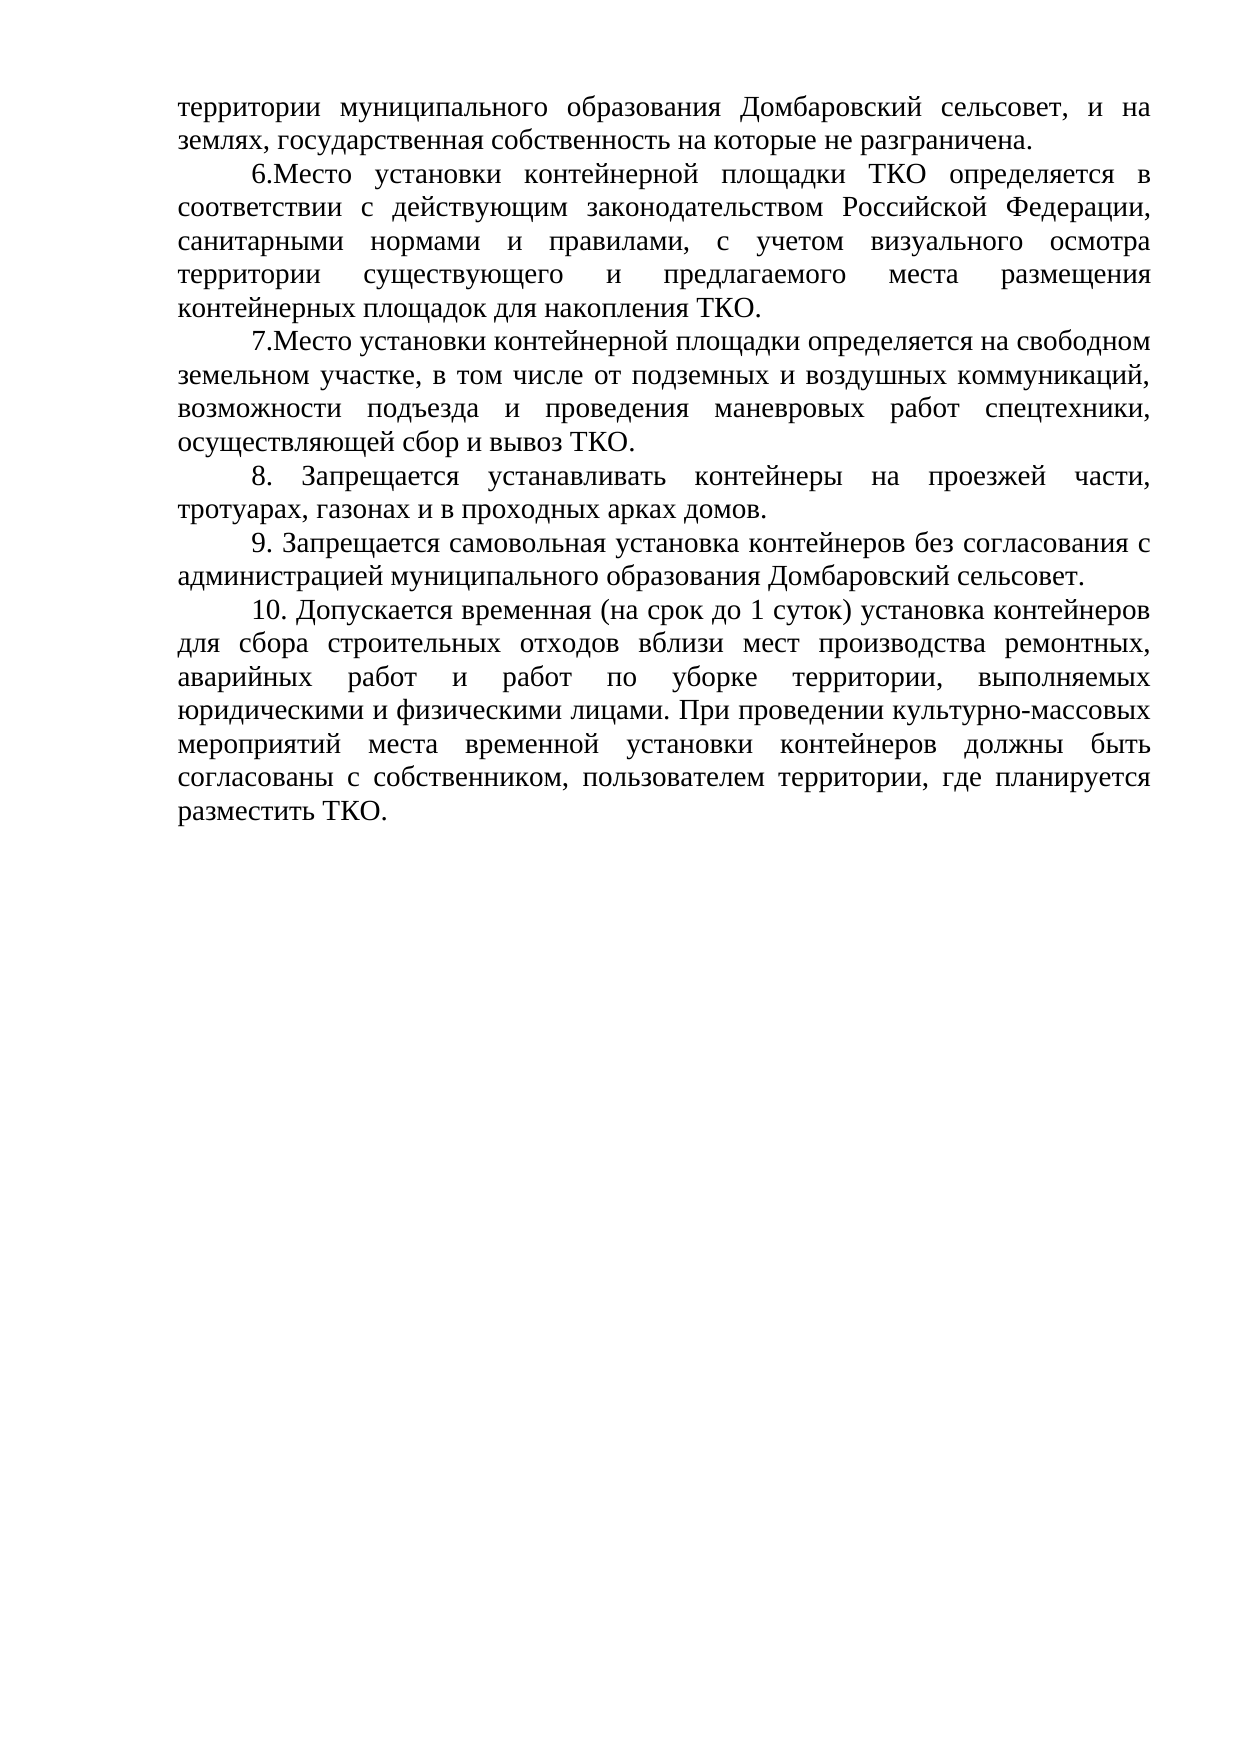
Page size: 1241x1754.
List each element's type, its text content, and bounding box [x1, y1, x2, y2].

text 7.Место установки контейнерной площадки определяется на свободном земельном участке, в том числе от подземных и воздушных коммуникаций, возможности подъезда и проведения маневровых работ спецтехники, осуществляющей сбор и вывоз ТКО. [177, 323, 1152, 458]
text 8. Запрещается устанавливать контейнеры на проезжей части, тротуарах, газонах и в проходных арках домов. [177, 458, 1152, 525]
text 9. Запрещается самовольная установка контейнеров без согласования с администрацией муниципального образования Домбаровский сельсовет. [177, 525, 1152, 592]
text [177, 89, 1152, 156]
text 6.Место установки контейнерной площадки ТКО определяется в соответствии с действующим законодательством Российской Федерации, санитарными нормами и правилами, с учетом визуального осмотра территории существующего и предлагаемого места размещения контейнерных площадок для накопления ТКО. [177, 156, 1152, 323]
text 10. Допускается временная (на срок до 1 суток) установка контейнеров для сбора строительных отходов вблизи мест производства ремонтных, аварийных работ и работ по уборке территории, выполняемых юридическими и физическими лицами. При проведении культурно-массовых мероприятий места временной установки контейнеров должны быть согласованы с собственником, пользователем территории, где планируется разместить ТКО. [177, 592, 1152, 827]
